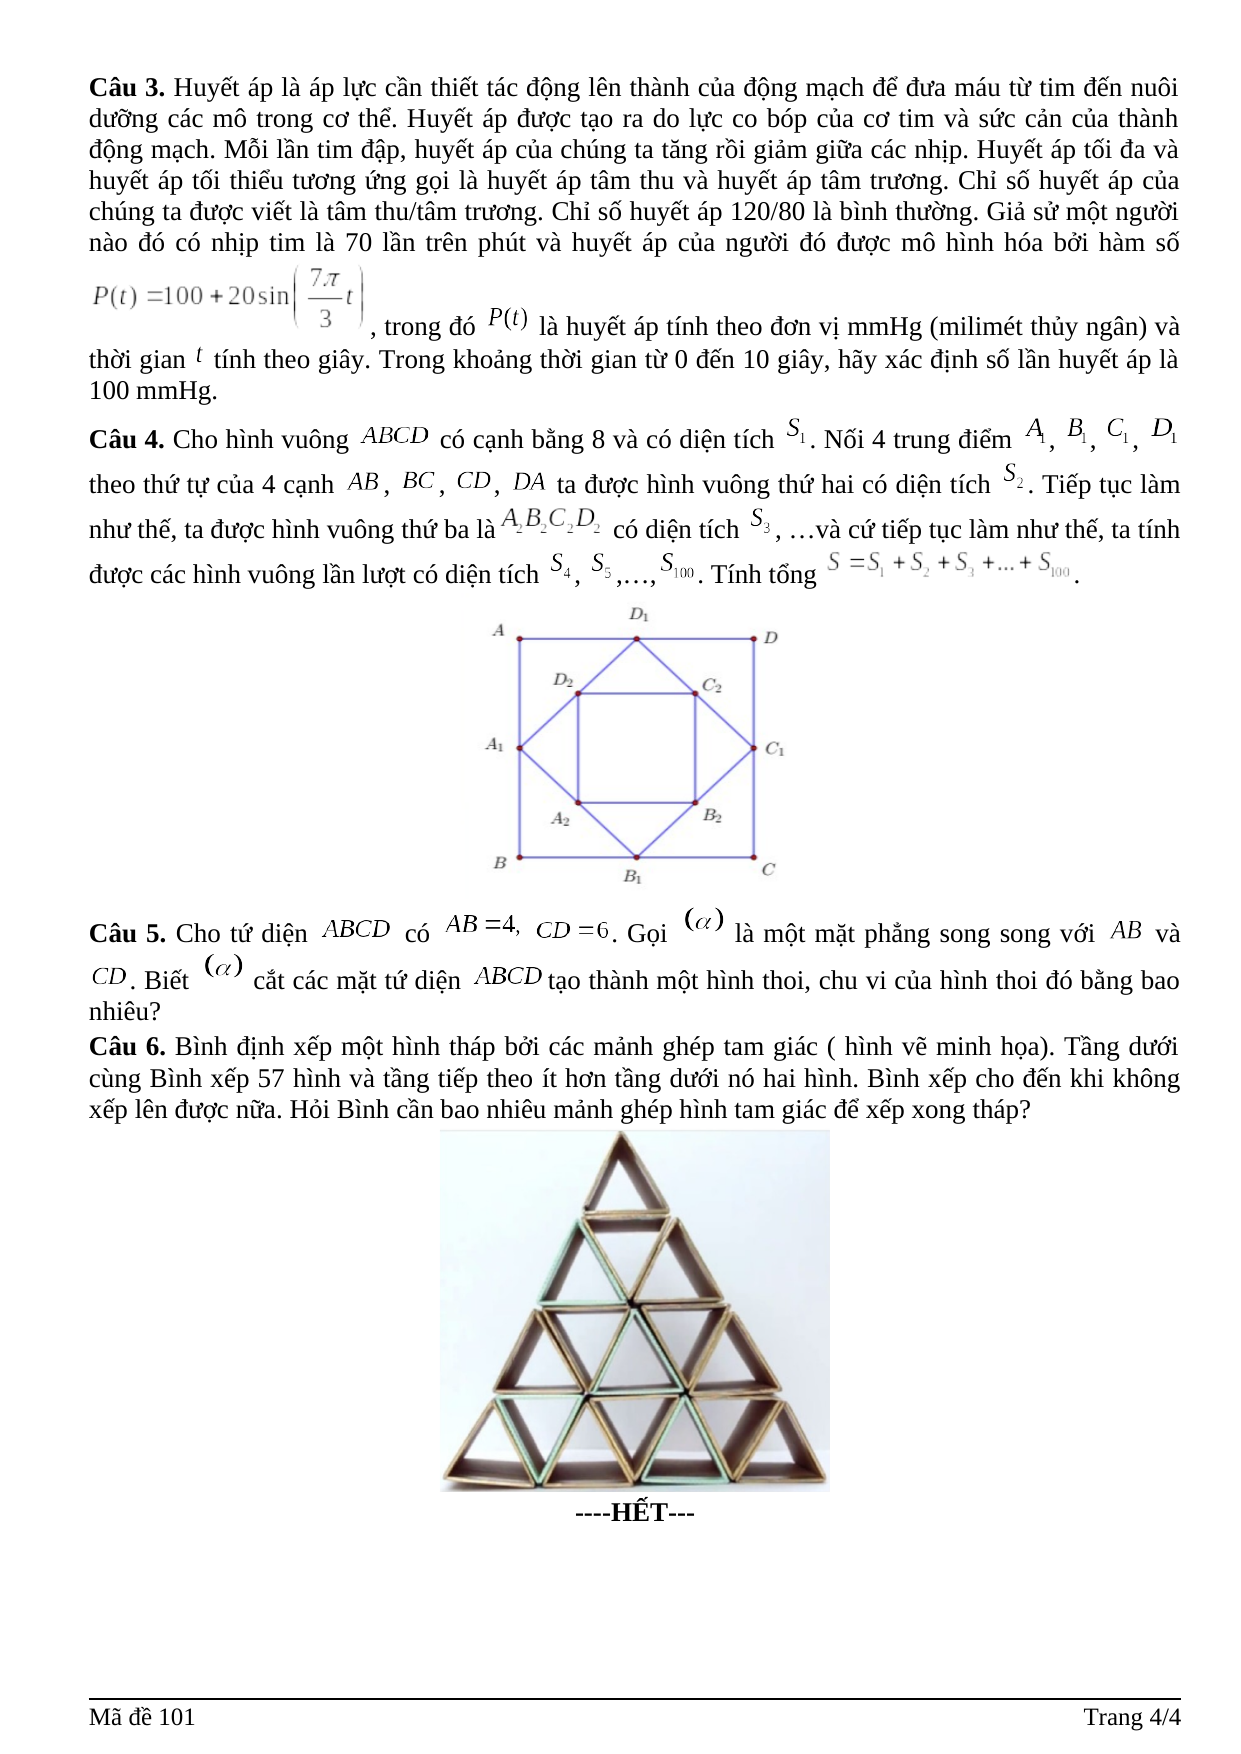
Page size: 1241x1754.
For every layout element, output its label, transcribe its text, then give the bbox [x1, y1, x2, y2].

text Câu 4. Cho hình vuông có cạnh bằng 8 và có diện tích . Nối 4 trung điểm , , , theo thứ tự của 4 cạnh , , , ta được hình vuông thứ hai có diện tích . Tiếp tục làm như thế, ta được hình vuông thứ ba là có diện tích , …và cứ tiếp tục làm như thế, ta tính được các hình vuông lần lượt có diện tích , ,…,. Tính tổng . [89, 409, 1181, 589]
picture [460, 593, 810, 899]
picture [439, 1128, 830, 1492]
text ----HẾT--- [89, 1496, 1181, 1527]
text Câu 3. Huyết áp là áp lực cần thiết tác động lên thành của động mạch để đưa máu từ tim đến nuôi dưỡng các mô trong cơ thể. Huyết áp được tạo ra do lực co bóp của cơ tim và sức cản của thành động mạch. Mỗi lần tim đập, huyết áp của chúng ta tăng rồi giảm giữa các nhịp. Huyết áp tối đa và huyết áp tối thiểu tương ứng gọi là huyết áp tâm thu và huyết áp tâm trương. Chỉ số huyết áp của chúng ta được viết là tâm thu/tâm trương. Chỉ số huyết áp 120/80 là bình thường. Giả sử một người nào đó có nhịp tim là 70 lần trên phút và huyết áp của người đó được mô hình hóa bởi hàm số , trong đó là huyết áp tính theo đơn vị mmHg (milimét thủy ngân) và thời gian tính theo giây. Trong khoảng thời gian từ 0 đến 10 giây, hãy xác định số lần huyết áp là 100 mmHg. [89, 71, 1181, 405]
text Câu 5. Cho tứ diện có . Gọi là một mặt phẳng song song với và . Biết cắt các mặt tứ diện tạo thành một hình thoi, chu vi của hình thoi đó bằng bao nhiêu? [89, 902, 1181, 1026]
text Câu 6. Bình định xếp một hình tháp bởi các mảnh ghép tam giác ( hình vẽ minh họa). Tầng dưới cùng Bình xếp 57 hình và tầng tiếp theo ít hơn tầng dưới nó hai hình. Bình xếp cho đến khi không xếp lên được nữa. Hỏi Bình cần bao nhiêu mảnh ghép hình tam giác để xếp xong tháp? [89, 1031, 1181, 1124]
